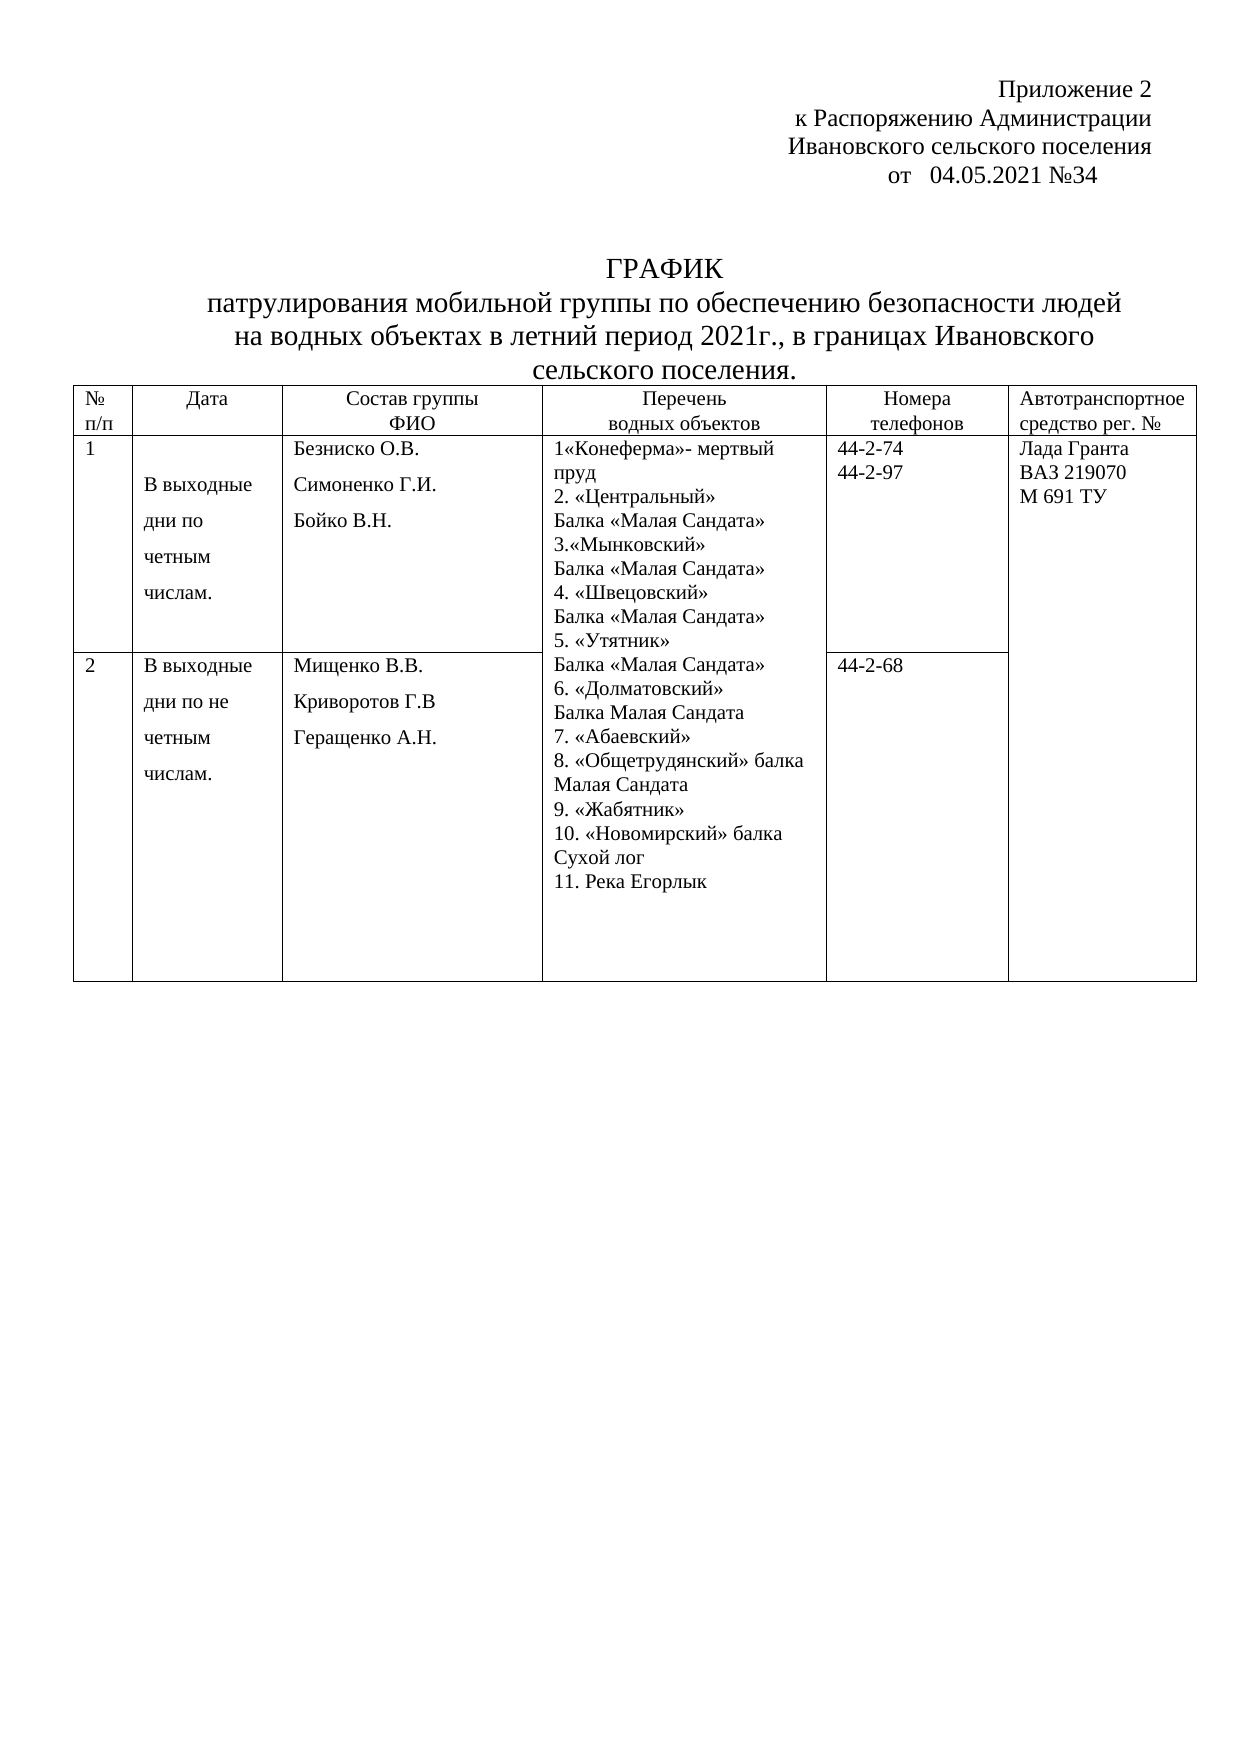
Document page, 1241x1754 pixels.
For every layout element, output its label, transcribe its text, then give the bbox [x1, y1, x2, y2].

text ГРАФИК [177, 251, 1152, 285]
text Ивановского сельского поселения [177, 131, 1152, 160]
table_cell 44-2-68 [827, 653, 1008, 981]
table_cell 44-2-74 44-2-97 [827, 436, 1008, 652]
table_header Дата [133, 386, 282, 434]
table_cell Мищенко В.В. Криворотов Г.В Геращенко А.Н. [283, 653, 542, 981]
table_cell 1«Конеферма»- мертвый пруд 2. «Центральный» Балка «Малая Сандата» 3.«Мынковский» Балка «Малая Сандата» 4. «Швецовский» Балка «Малая Сандата» 5. «Утятник» Балка «Малая Сандата» 6. «Долматовский» Балка Малая Сандата 7. «Абаевский» 8. «Общетрудянский» балка Малая Сандата 9. «Жабятник» 10. «Новомирский» балка Сухой лог 11. Река Егорлык [543, 436, 826, 981]
table_cell 2 [74, 653, 132, 981]
table_cell Безниско О.В. Симоненко Г.И. Бойко В.Н. [283, 436, 542, 652]
table_header № п/п [74, 386, 132, 434]
table_header Автотранспортное средство рег. № [1009, 386, 1196, 434]
text Приложение 2 [177, 74, 1152, 103]
text на водных объектах в летний период 2021г., в границах Ивановского сельского поселения. [177, 318, 1152, 385]
text от 04.05.2021 №34 [177, 160, 1152, 189]
table_header Перечень водных объектов [543, 386, 826, 434]
table_cell Лада Гранта ВАЗ 219070 М 691 ТУ [1009, 436, 1196, 981]
table_cell В выходные дни по не четным числам. [133, 653, 282, 981]
table_header Состав группы ФИО [283, 386, 542, 434]
table_header Номера телефонов [827, 386, 1008, 434]
text к Распоряжению Администрации [177, 103, 1152, 131]
table_cell В выходные дни по четным числам. [133, 436, 282, 652]
text патрулирования мобильной группы по обеспечению безопасности людей [177, 285, 1152, 318]
table_cell 1 [74, 436, 132, 652]
